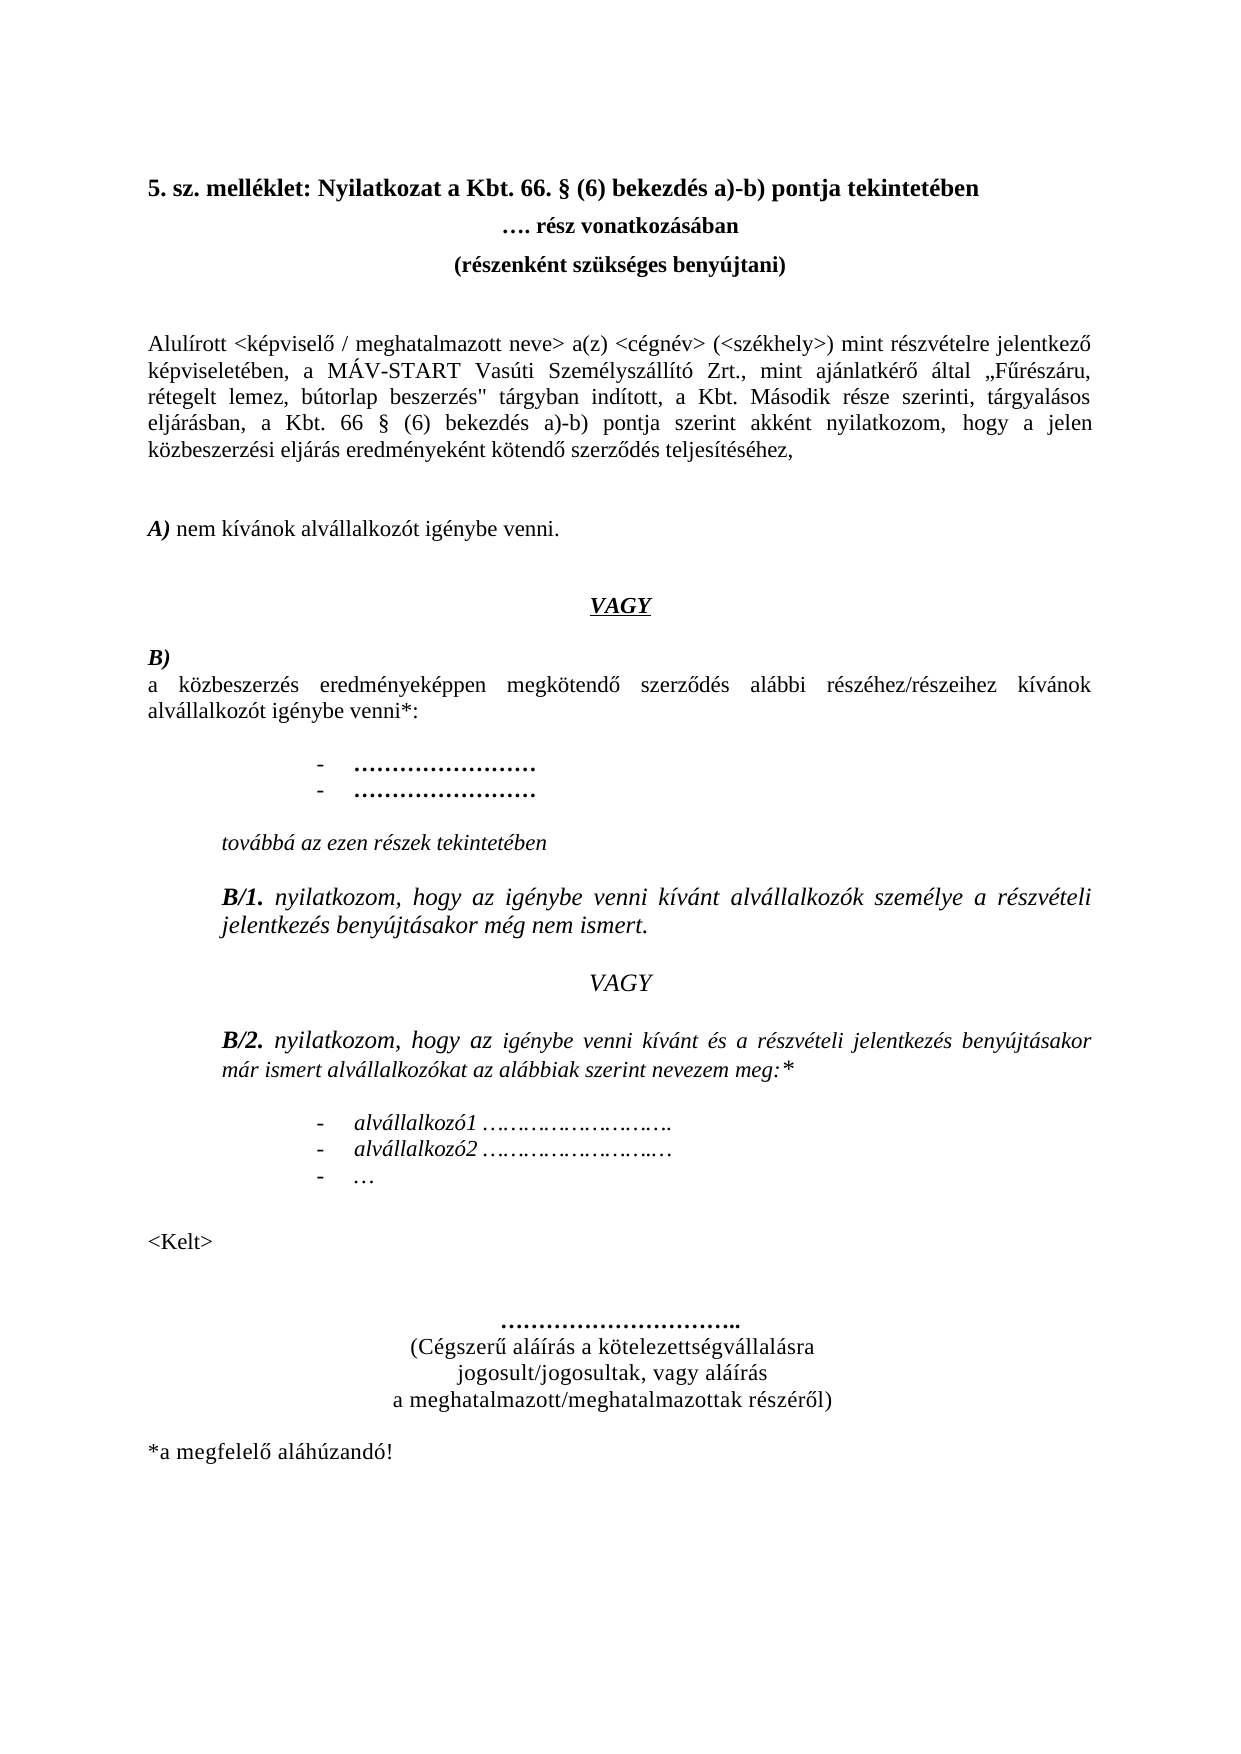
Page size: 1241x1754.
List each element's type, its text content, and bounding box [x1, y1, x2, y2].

text jogosult/jogosultak, vagy aláírás [148, 1359, 1078, 1386]
subtitle továbbá az ezen részek tekintetében [148, 829, 1092, 855]
text ………………………….. [148, 1307, 1092, 1333]
subtitle 5. sz. melléklet: Nyilatkozat a Kbt. 66. § (6) bekezdés a)-b) pontja tekintetében [148, 173, 1092, 201]
subtitle …………………… [316, 750, 1092, 776]
subtitle … [316, 1162, 1092, 1188]
subtitle alvállalkozó2 …………………….… [316, 1136, 1092, 1162]
text <Kelt> [148, 1228, 1092, 1254]
subtitle B/2. nyilatkozom, hogy az igénybe venni kívánt és a részvételi jelentkezés benyújtásakor már ismert alvállalkozókat az alábbiak szerint nevezem meg:* [222, 1025, 1092, 1083]
text …. rész vonatkozásában [148, 212, 1092, 238]
subtitle VAGY [148, 968, 1092, 997]
text VAGY [148, 592, 1092, 618]
text A) nem kívánok alvállalkozót igénybe venni. [148, 515, 1092, 541]
text Alulírott <képviselő / meghatalmazott neve> a(z) <cégnév> (<székhely>) mint részvételre jelentkező képviseletében, a MÁV-START Vasúti Személyszállító Zrt., mint ajánlatkérő által „Fűrészáru, rétegelt lemez, bútorlap beszerzés" tárgyban indított, a Kbt. Második része szerinti, tárgyalásos eljárásban, a Kbt. 66 § (6) bekezdés a)-b) pontja szerint akként nyilatkozom, hogy a jelen közbeszerzési eljárás eredményeként kötendő szerződés teljesítéséhez, [148, 330, 1092, 462]
text a meghatalmazott/meghatalmazottak részéről) [148, 1386, 1078, 1412]
subtitle …………………… [316, 776, 1092, 802]
text a közbeszerzés eredményeképpen megkötendő szerződés alábbi részéhez/részeihez kívánok alvállalkozót igénybe venni*: [148, 671, 1092, 723]
text (Cégszerű aláírás a kötelezettségvállalásra [148, 1333, 1078, 1359]
text (részenként szükséges benyújtani) [148, 251, 1092, 278]
text B) [148, 644, 1092, 671]
text *a megfelelő aláhúzandó! [148, 1438, 1078, 1465]
subtitle alvállalkozó1 ………………………. [316, 1109, 1092, 1136]
subtitle B/1. nyilatkozom, hogy az igénybe venni kívánt alvállalkozók személye a részvételi jelentkezés benyújtásakor még nem ismert. [222, 882, 1092, 939]
